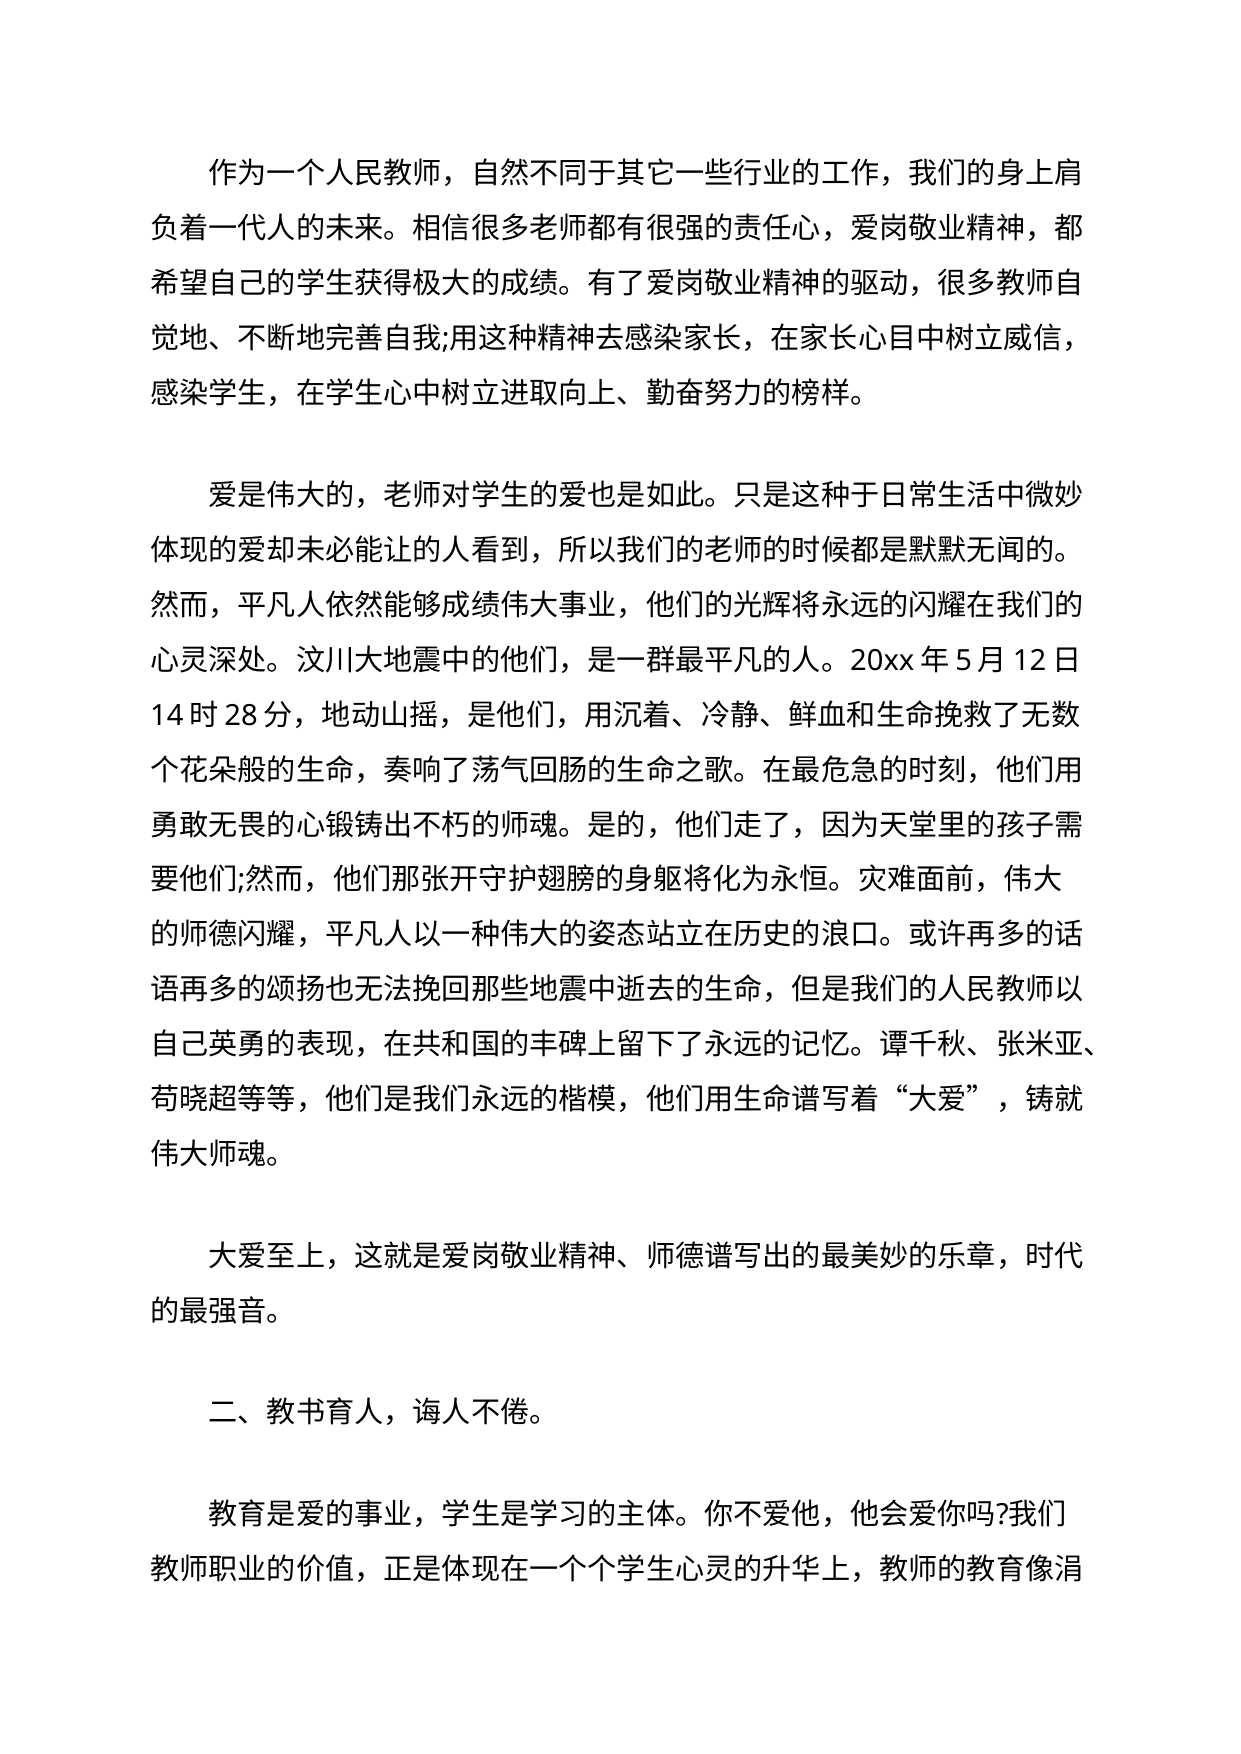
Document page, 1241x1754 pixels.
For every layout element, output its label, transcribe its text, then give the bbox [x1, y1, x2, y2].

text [150, 1491, 1090, 1588]
text 大爱至上，这就是爱岗敬业精神、师德谱写出的最美妙的乐章，时代的最强音。 [150, 1232, 1090, 1329]
text 作为一个人民教师，自然不同于其它一些行业的工作，我们的身上肩负着一代人的未来。相信很多老师都有很强的责任心，爱岗敬业精神，都希望自己的学生获得极大的成绩。有了爱岗敬业精神的驱动，很多教师自觉地、不断地完善自我;用这种精神去感染家长，在家长心目中树立威信，感染学生，在学生心中树立进取向上、勤奋努力的榜样。 [150, 150, 1090, 412]
text 爱是伟大的，老师对学生的爱也是如此。只是这种于日常生活中微妙体现的爱却未必能让的人看到，所以我们的老师的时候都是默默无闻的。然而，平凡人依然能够成绩伟大事业，他们的光辉将永远的闪耀在我们的心灵深处。汶川大地震中的他们，是一群最平凡的人。20xx年5月12日14时28分，地动山摇，是他们，用沉着、冷静、鲜血和生命挽救了无数个花朵般的生命，奏响了荡气回肠的生命之歌。在最危急的时刻，他们用勇敢无畏的心锻铸出不朽的师魂。是的，他们走了，因为天堂里的孩子需要他们;然而，他们那张开守护翅膀的身躯将化为永恒。灾难面前，伟大的师德闪耀，平凡人以一种伟大的姿态站立在历史的浪口。或许再多的话语再多的颂扬也无法挽回那些地震中逝去的生命，但是我们的人民教师以自己英勇的表现，在共和国的丰碑上留下了永远的记忆。谭千秋、张米亚、苟晓超等等，他们是我们永远的楷模，他们用生命谱写着“大爱”，铸就伟大师魂。 [150, 471, 1090, 1173]
text 二、教书育人，诲人不倦。 [150, 1389, 1090, 1431]
